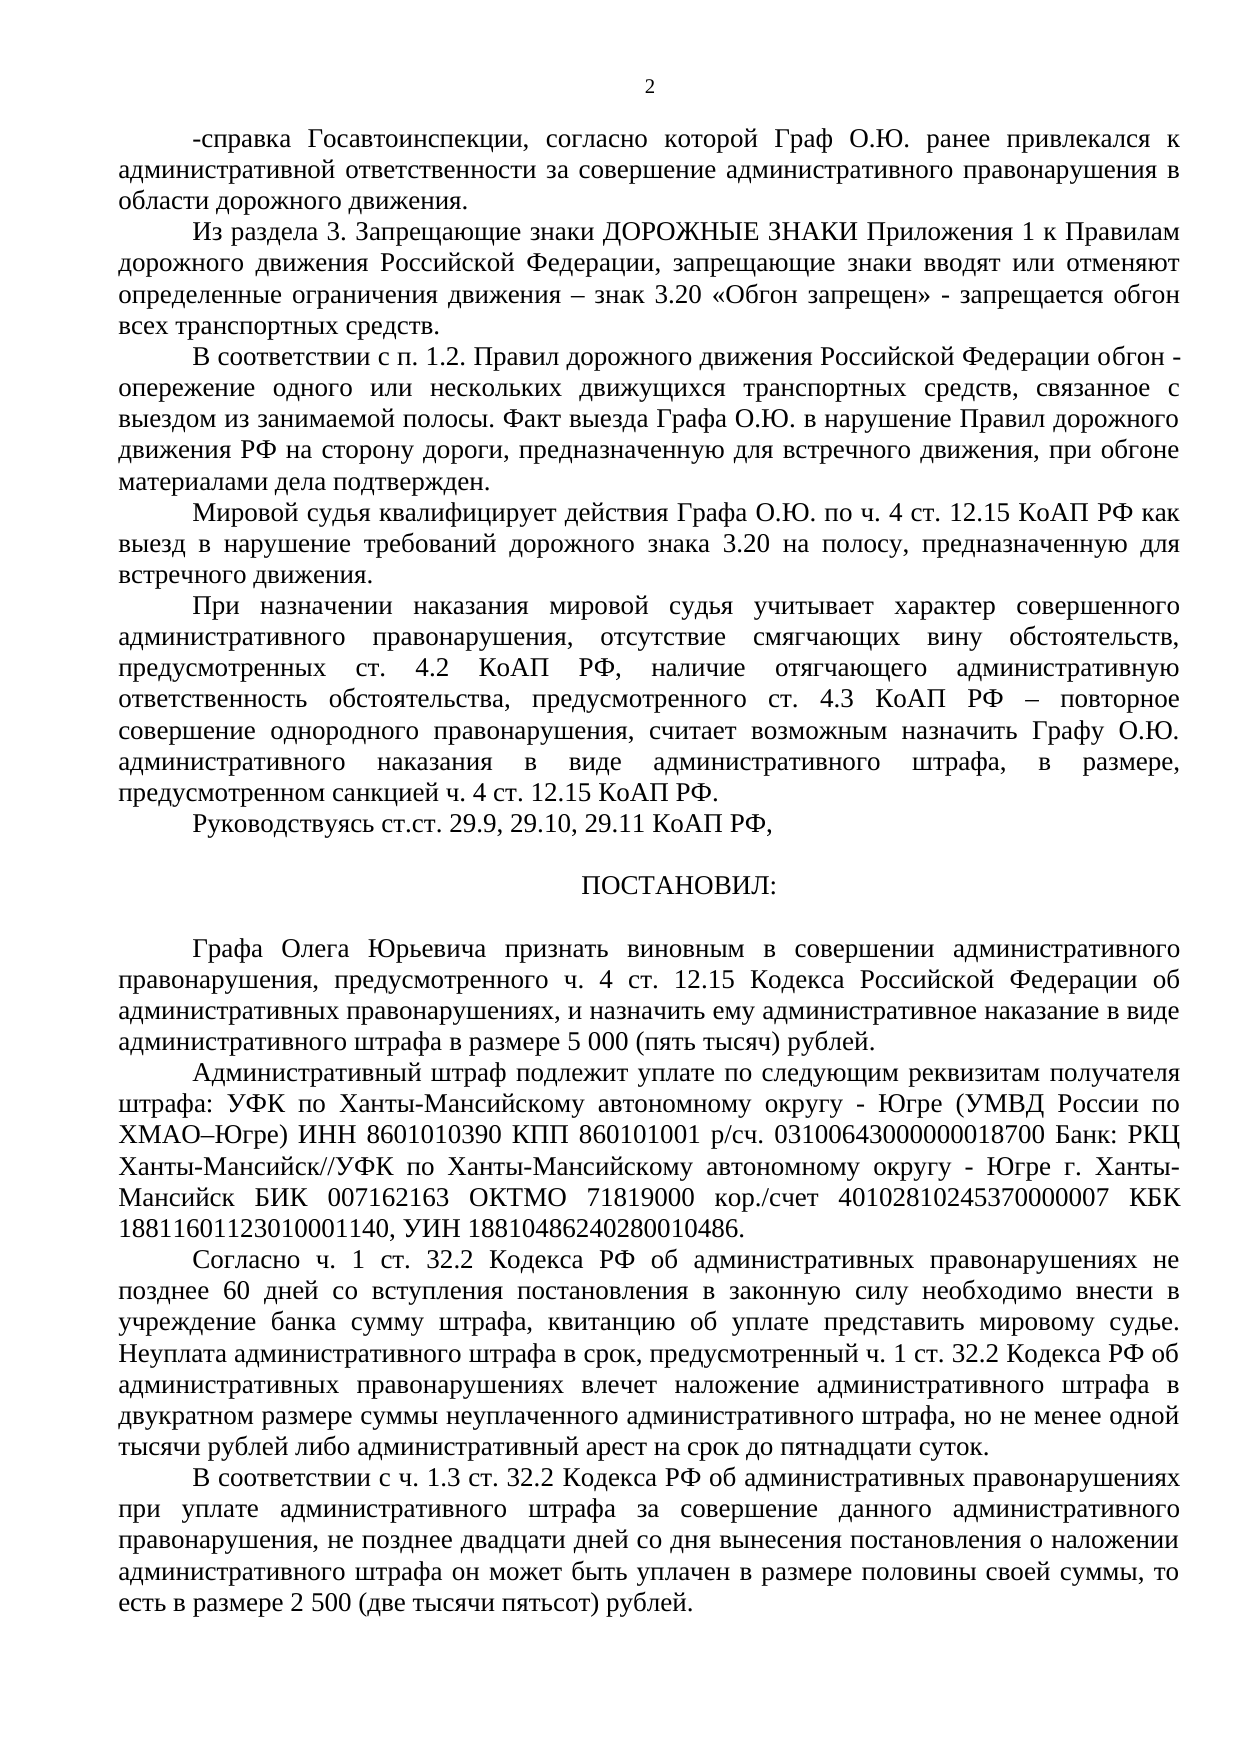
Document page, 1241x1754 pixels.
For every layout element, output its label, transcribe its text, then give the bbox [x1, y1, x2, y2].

text Руководствуясь ст.ст. 29.9, 29.10, 29.11 КоАП РФ, [118, 807, 1181, 838]
text При назначении наказания мировой судья учитывает характер совершенного административного правонарушения, отсутствие смягчающих вину обстоятельств, предусмотренных ст. 4.2 КоАП РФ, наличие отягчающего административную ответственность обстоятельства, предусмотренного ст. 4.3 КоАП РФ – повторное совершение однородного правонарушения, считает возможным назначить Графу О.Ю. административного наказания в виде административного штрафа, в размере, предусмотренном санкцией ч. 4 ст. 12.15 КоАП РФ. [118, 589, 1181, 807]
text Мировой судья квалифицирует действия Графа О.Ю. по ч. 4 ст. 12.15 КоАП РФ как выезд в нарушение требований дорожного знака 3.20 на полосу, предназначенную для встречного движения. [118, 496, 1181, 589]
text Административный штраф подлежит уплате по следующим реквизитам получателя штрафа: УФК по Ханты-Мансийскому автономному округу - Югре (УМВД России по ХМАО–Югре) ИНН 8601010390 КПП 860101001 р/сч. 03100643000000018700 Банк: РКЦ Ханты-Мансийск//УФК по Ханты-Мансийскому автономному округу - Югре г. Ханты-Мансийск БИК 007162163 ОКТМО 71819000 кор./счет 40102810245370000007 КБК 18811601123010001140, УИН 18810486240280010486. [118, 1056, 1181, 1243]
text В соответствии с ч. 1.3 ст. 32.2 Кодекса РФ об административных правонарушениях при уплате административного штрафа за совершение данного административного правонарушения, не позднее двадцати дней со дня вынесения постановления о наложении административного штрафа он может быть уплачен в размере половины своей суммы, то есть в размере 2 500 (две тысячи пятьсот) рублей. [118, 1461, 1181, 1617]
text Графа Олега Юрьевича признать виновным в совершении административного правонарушения, предусмотренного ч. 4 ст. 12.15 Кодекса Российской Федерации об административных правонарушениях, и назначить ему административное наказание в виде административного штрафа в размере 5 000 (пять тысяч) рублей. [118, 932, 1181, 1056]
text В соответствии с п. 1.2. Правил дорожного движения Российской Федерации обгон - опережение одного или нескольких движущихся транспортных средств, связанное с выездом из занимаемой полосы. Факт выезда Графа О.Ю. в нарушение Правил дорожного движения РФ на сторону дороги, предназначенную для встречного движения, при обгоне материалами дела подтвержден. [118, 340, 1181, 496]
text ПОСТАНОВИЛ: [118, 869, 1181, 901]
text Согласно ч. 1 ст. 32.2 Кодекса РФ об административных правонарушениях не позднее 60 дней со вступления постановления в законную силу необходимо внести в учреждение банка сумму штрафа, квитанцию об уплате представить мировому судье. Неуплата административного штрафа в срок, предусмотренный ч. 1 ст. 32.2 Кодекса РФ об административных правонарушениях влечет наложение административного штрафа в двукратном размере суммы неуплаченного административного штрафа, но не менее одной тысячи рублей либо административный арест на срок до пятнадцати суток. [118, 1243, 1181, 1461]
text -справка Госавтоинспекции, согласно которой Граф О.Ю. ранее привлекался к административной ответственности за совершение административного правонарушения в области дорожного движения. [118, 122, 1181, 215]
text Из раздела 3. Запрещающие знаки ДОРОЖНЫЕ ЗНАКИ Приложения 1 к Правилам дорожного движения Российской Федерации, запрещающие знаки вводят или отменяют определенные ограничения движения – знак 3.20 «Обгон запрещен» - запрещается обгон всех транспортных средств. [118, 215, 1181, 340]
